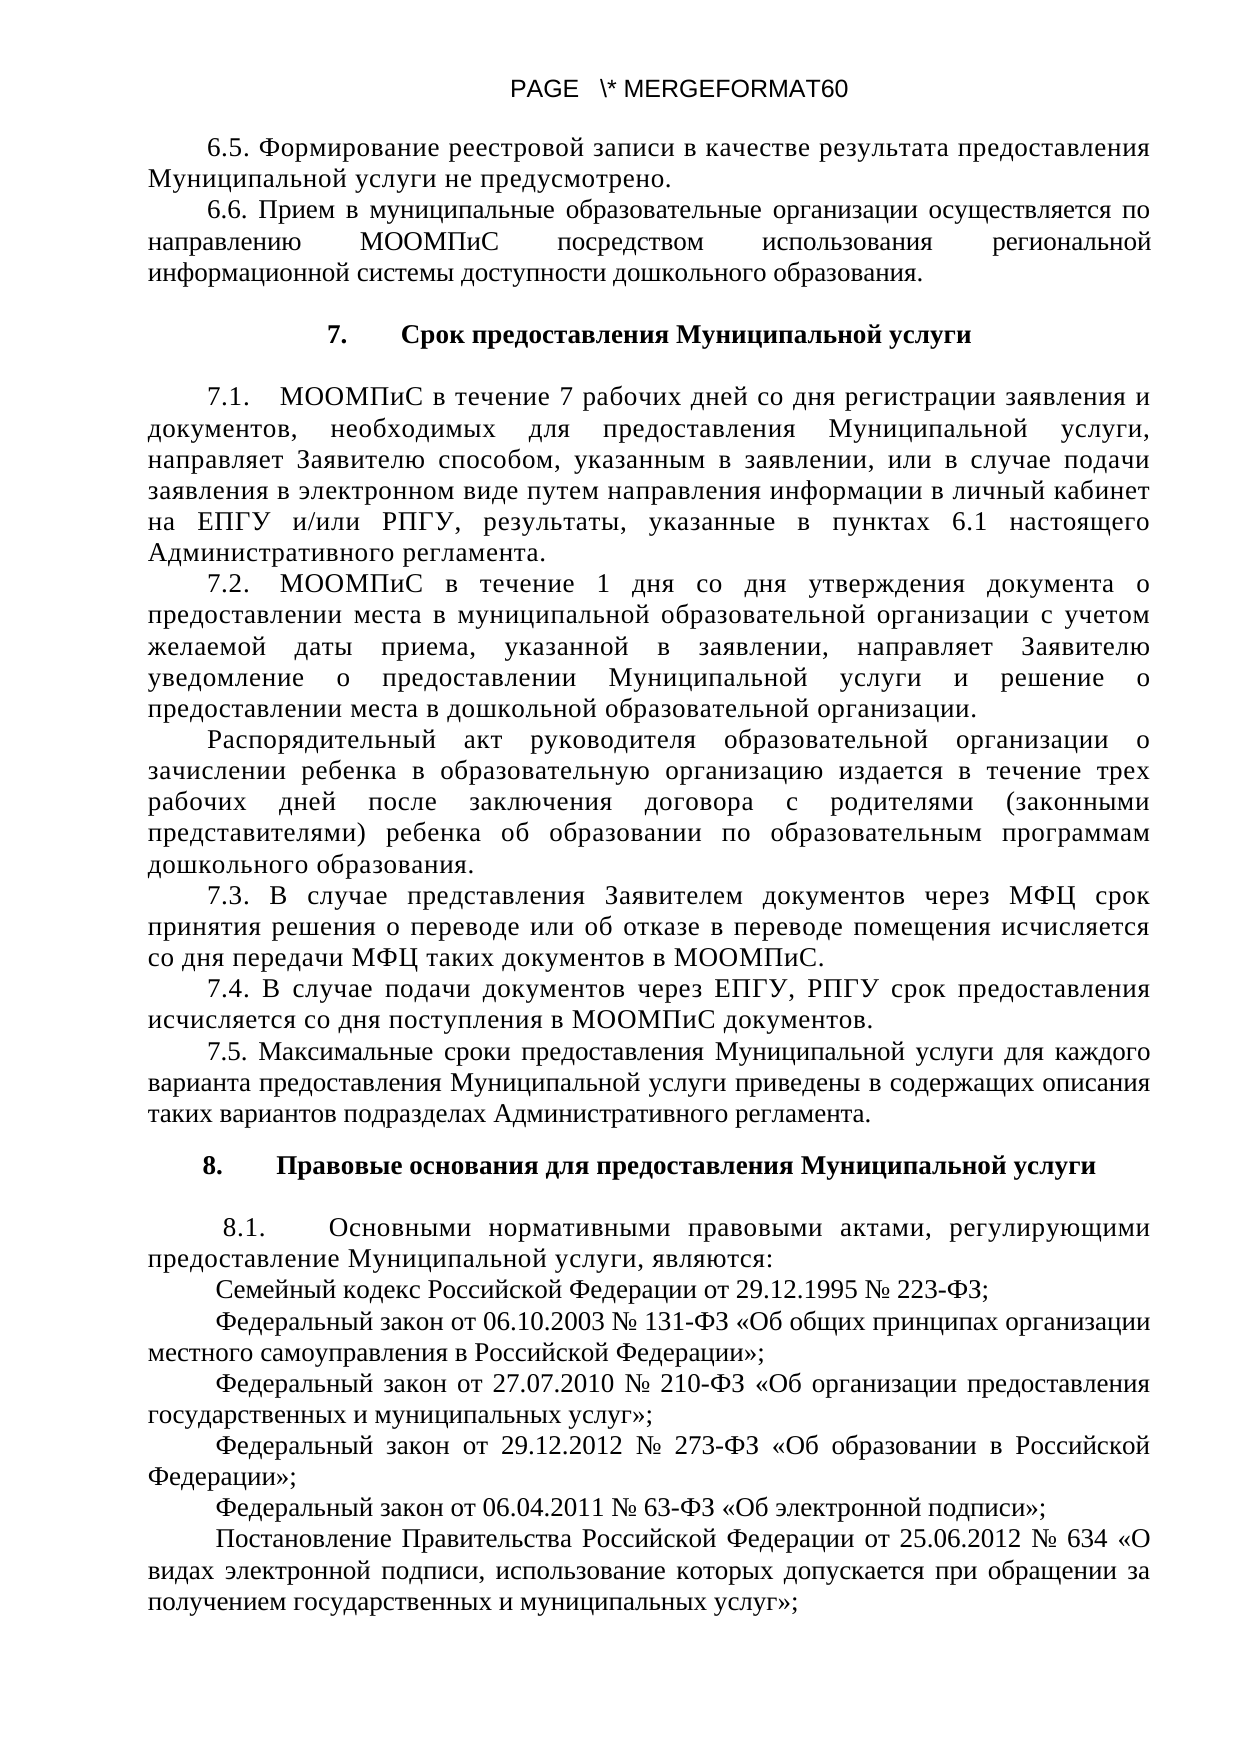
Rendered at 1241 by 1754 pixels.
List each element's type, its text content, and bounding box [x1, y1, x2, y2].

list 7.5. Максимальные сроки предоставления Муниципальной услуги для каждого варианта предоставления Муниципальной услуги приведены в содержащих описания таких вариантов подразделах Административного регламента. [148, 1034, 1152, 1128]
list Основными нормативными правовыми актами, регулирующими предоставление Муниципальной услуги, являются: [148, 1211, 1152, 1273]
text 6.6. Прием в муниципальные образовательные организации осуществляется по направлению МООМПиС посредством использования региональной информационной системы доступности дошкольного образования. [148, 194, 1152, 287]
text 7.3. В случае представления Заявителем документов через МФЦ срок принятия решения о переводе или об отказе в переводе помещения исчисляется со дня передачи МФЦ таких документов в МООМПиС. [148, 879, 1152, 972]
list Срок предоставления Муниципальной услуги [148, 318, 1152, 349]
text Федеральный закон от 27.07.2010 № 210-ФЗ «Об организации предоставления государственных и муниципальных услуг»; [148, 1367, 1152, 1429]
list Правовые основания для предоставления Муниципальной услуги [148, 1149, 1152, 1180]
text Федеральный закон от 29.12.2012 № 273-ФЗ «Об образовании в Российской Федерации»; [148, 1429, 1152, 1491]
text Распорядительный акт руководителя образовательной организации о зачислении ребенка в образовательную организацию издается в течение трех рабочих дней после заключения договора с родителями (законными представителями) ребенка об образовании по образовательным программам дошкольного образования. [148, 723, 1152, 879]
text 6.5. Формирование реестровой записи в качестве результата предоставления Муниципальной услуги не предусмотрено. [148, 131, 1152, 194]
text Федеральный закон от 06.10.2003 № 131-ФЗ «Об общих принципах организации местного самоуправления в Российской Федерации»; [148, 1304, 1152, 1367]
list МООМПиС в течение 7 рабочих дней со дня регистрации заявления и документов, необходимых для предоставления Муниципальной услуги, направляет Заявителю способом, указанным в заявлении, или в случае подачи заявления в электронном виде путем направления информации в личный кабинет на ЕПГУ и/или РПГУ, результаты, указанные в пунктах 6.1 настоящего Административного регламента. [148, 381, 1152, 567]
text Федеральный закон от 06.04.2011 № 63-ФЗ «Об электронной подписи»; [148, 1491, 1152, 1523]
text 7.2. МООМПиС в течение 1 дня со дня утверждения документа о предоставлении места в муниципальной образовательной организации с учетом желаемой даты приема, указанной в заявлении, направляет Заявителю уведомление о предоставлении Муниципальной услуги и решение о предоставлении места в дошкольной образовательной организации. [148, 567, 1152, 723]
text Постановление Правительства Российской Федерации от 25.06.2012 № 634 «О видах электронной подписи, использование которых допускается при обращении за получением государственных и муниципальных услуг»; [148, 1523, 1152, 1616]
text Семейный кодекс Российской Федерации от 29.12.1995 № 223-ФЗ; [148, 1273, 1152, 1304]
text 7.4. В случае подачи документов через ЕПГУ, РПГУ срок предоставления исчисляется со дня поступления в МООМПиС документов. [148, 972, 1152, 1034]
